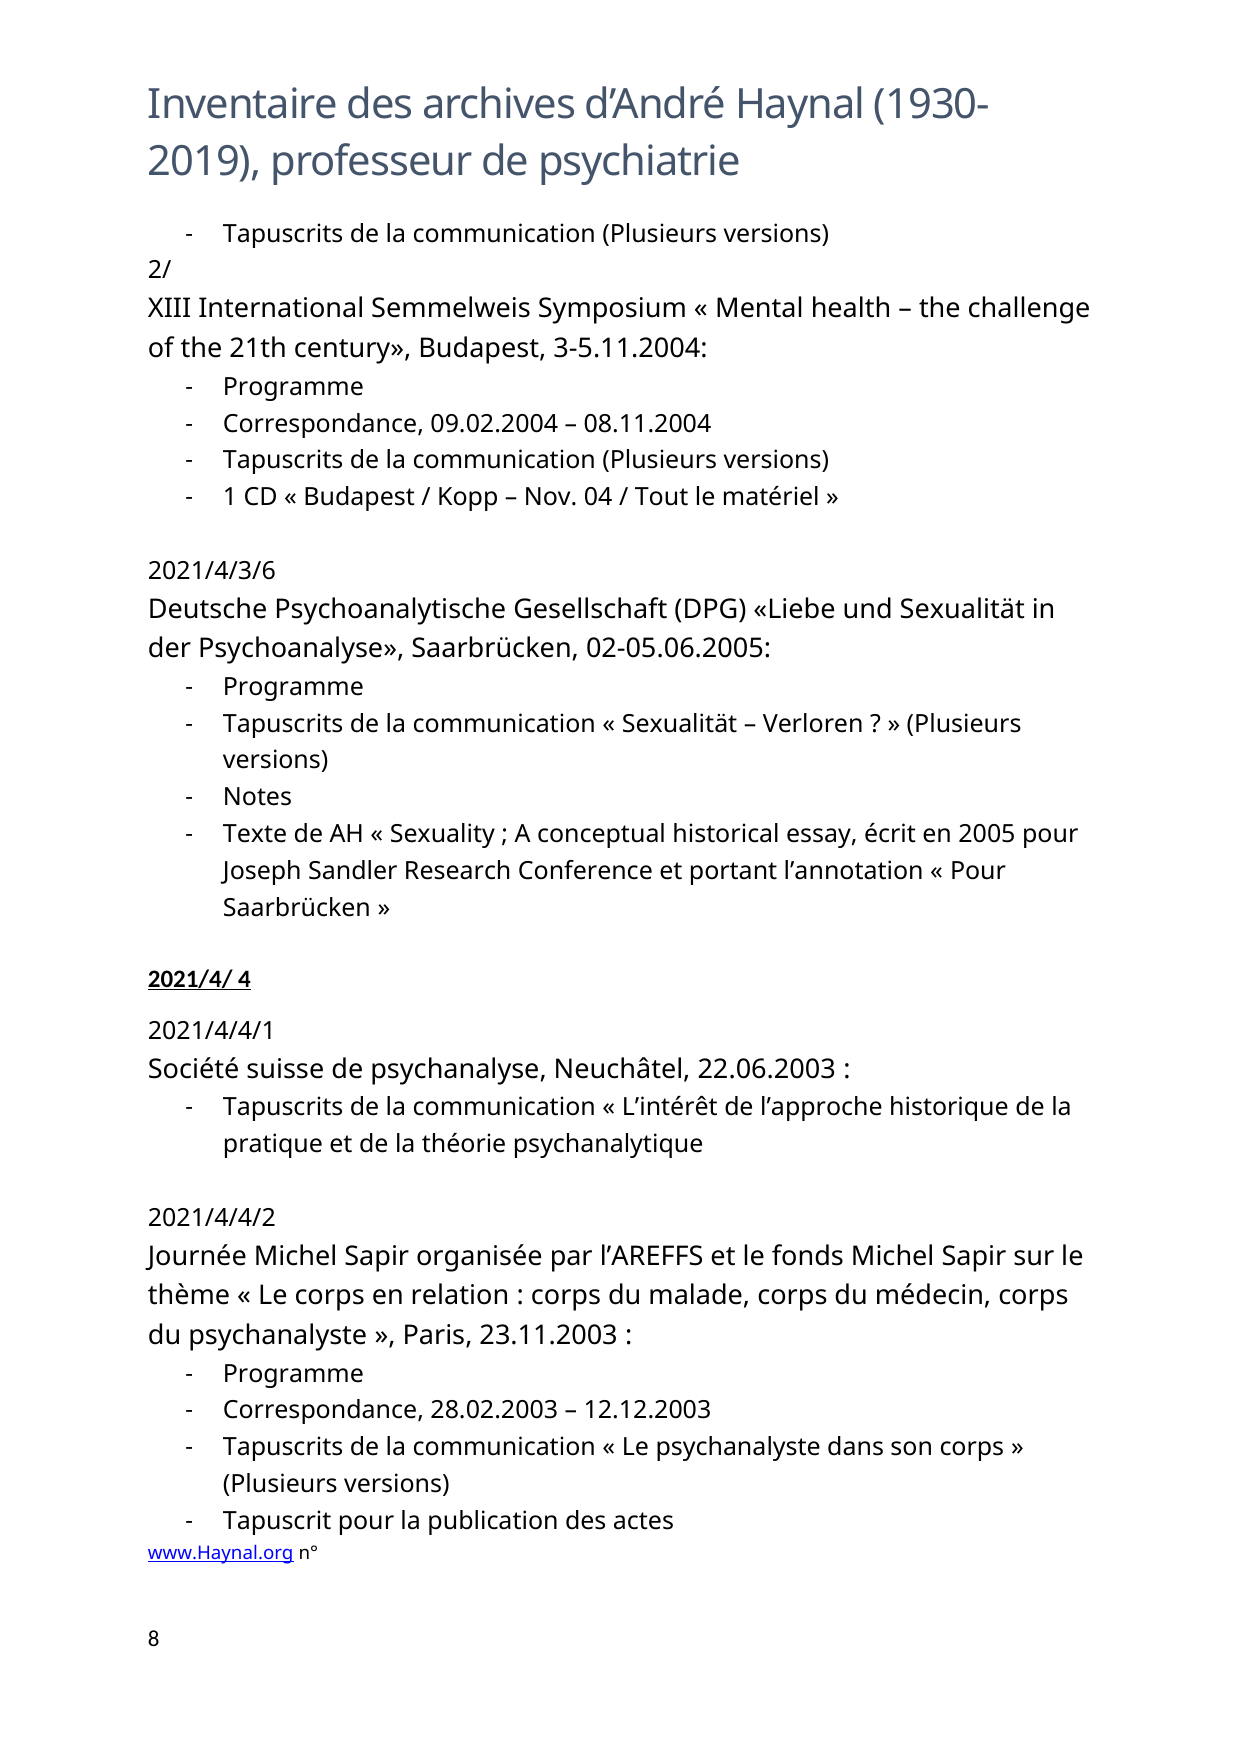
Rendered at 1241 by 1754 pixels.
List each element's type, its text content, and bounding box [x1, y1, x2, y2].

list Programme [185, 669, 1093, 703]
text 2021/4/3/6 [148, 552, 1093, 586]
list Tapuscrit pour la publication des actes [185, 1502, 1093, 1537]
text 2021/4/4/1 [148, 1012, 1093, 1046]
list Tapuscrits de la communication « Le psychanalyste dans son corps » (Plusieurs versions) [185, 1429, 1093, 1500]
list Tapuscrits de la communication (Plusieurs versions) [185, 442, 1093, 476]
list Tapuscrits de la communication « Sexualität – Verloren ? » (Plusieurs versions) [185, 705, 1093, 776]
text XIII International Semmelweis Symposium « Mental health – the challenge of the 21th century», Budapest, 3-5.11.2004: [148, 289, 1093, 366]
text 2021/4/ 4 [148, 963, 1093, 993]
list Tapuscrits de la communication (Plusieurs versions) [185, 215, 1093, 249]
text Société suisse de psychanalyse, Neuchâtel, 22.06.2003 : [148, 1049, 1093, 1086]
list Texte de AH « Sexuality ; A conceptual historical essay, écrit en 2005 pour Joseph Sandler Research Conference et portant l’annotation « Pour Saarbrücken » [185, 816, 1093, 923]
text Deutsche Psychoanalytische Gesellschaft (DPG) «Liebe und Sexualität in der Psychoanalyse», Saarbrücken, 02-05.06.2005: [148, 589, 1093, 666]
list Tapuscrits de la communication « L’intérêt de l’approche historique de la pratique et de la théorie psychanalytique [185, 1089, 1093, 1160]
text Journée Michel Sapir organisée par l’AREFFS et le fonds Michel Sapir sur le thème « Le corps en relation : corps du malade, corps du médecin, corps du psychanalyste », Paris, 23.11.2003 : [148, 1236, 1093, 1352]
text www.Haynal.org n° [148, 1539, 1093, 1565]
list Correspondance, 09.02.2004 – 08.11.2004 [185, 405, 1093, 439]
text 2021/4/4/2 [148, 1199, 1093, 1233]
list 1 CD « Budapest / Kopp – Nov. 04 / Tout le matériel » [185, 479, 1093, 513]
list Programme [185, 1355, 1093, 1389]
list Notes [185, 779, 1093, 813]
text 2/ [148, 252, 1093, 286]
list Correspondance, 28.02.2003 – 12.12.2003 [185, 1392, 1093, 1426]
list Programme [185, 368, 1093, 402]
